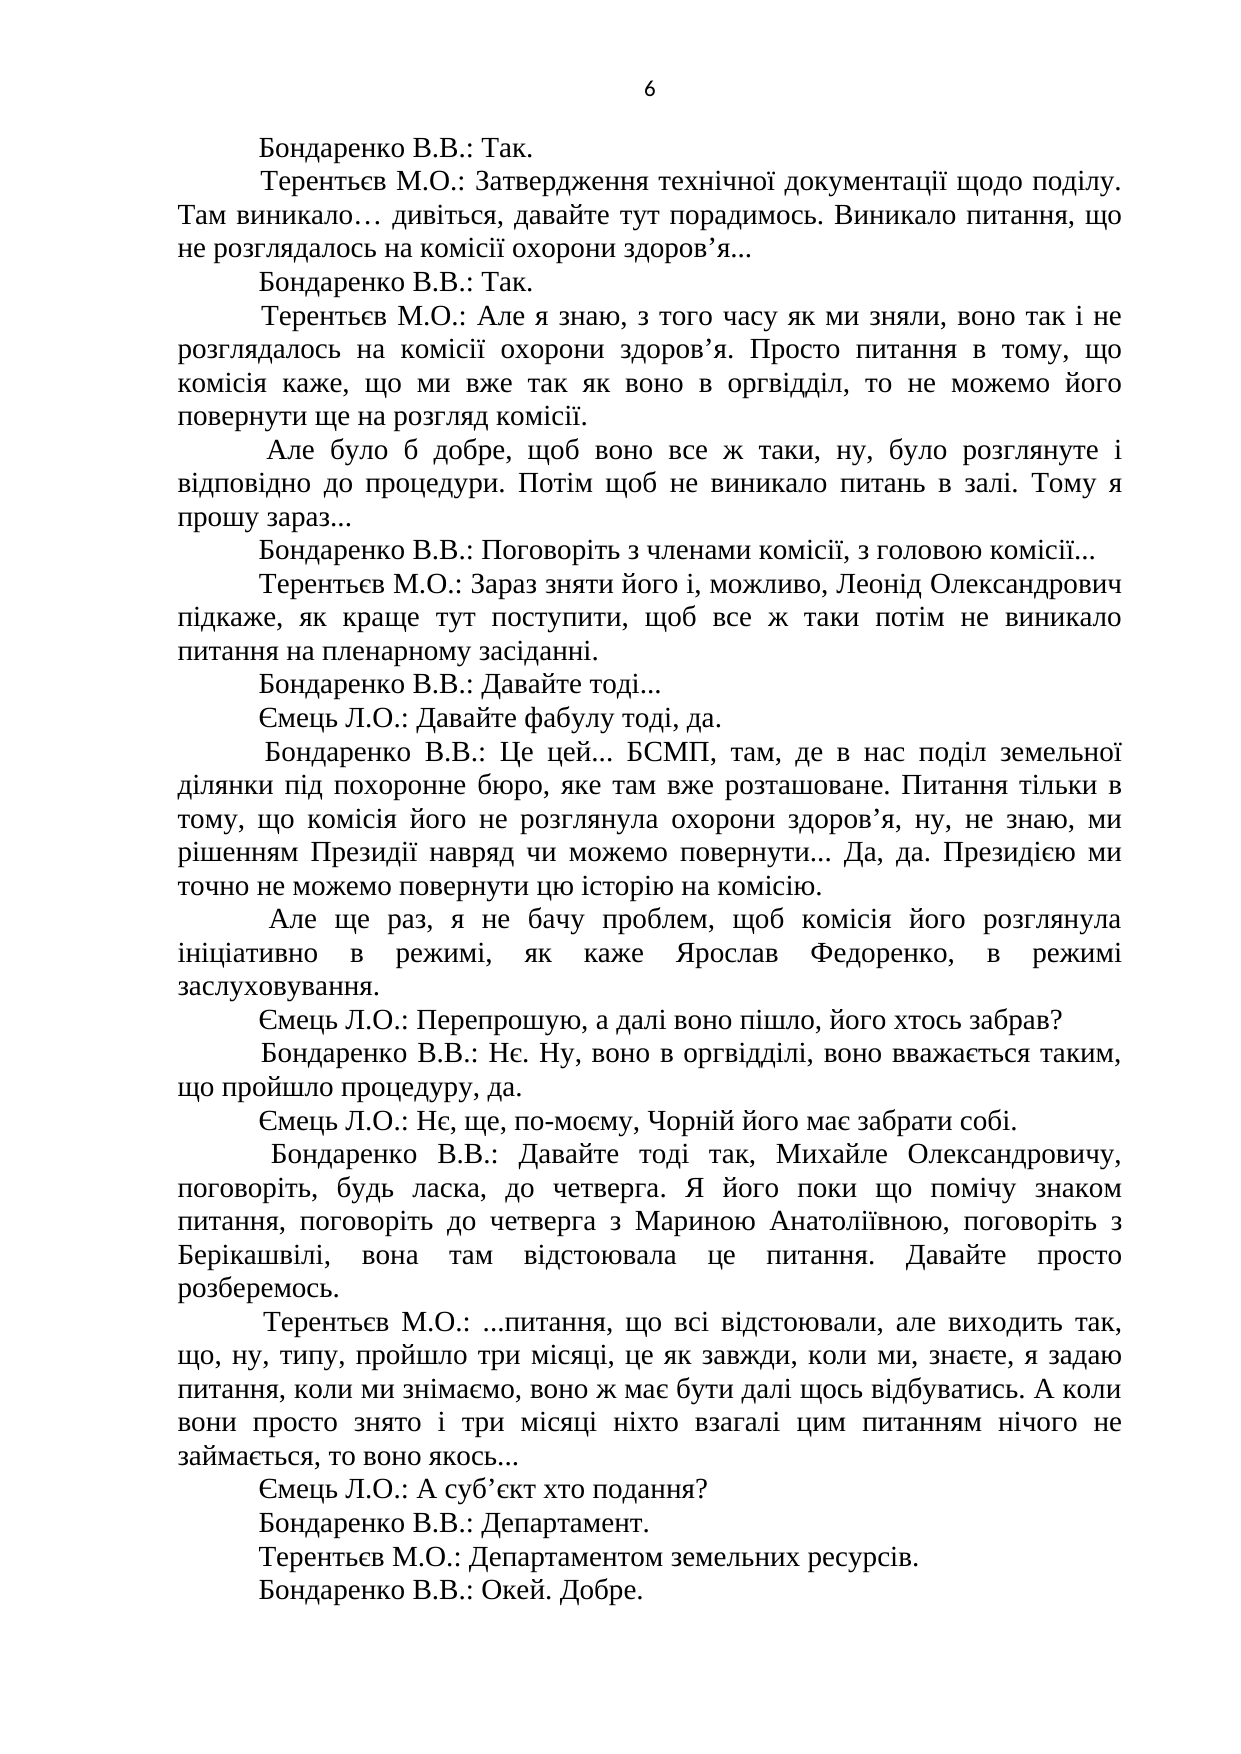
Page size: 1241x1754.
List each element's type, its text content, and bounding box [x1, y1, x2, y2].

text Але було б добре, щоб воно все ж таки, ну, було розглянуте і відповідно до процедури. Потім щоб не виникало питань в залі. Тому я прошу зараз... [177, 432, 1122, 532]
text Ємець Л.О.: Давайте фабулу тоді, да. [177, 700, 1122, 734]
text Терентьєв М.О.: ...питання, що всі відстоювали, але виходить так, що, ну, типу, пройшло три місяці, це як завжди, коли ми, знаєте, я задаю питання, коли ми знімаємо, воно ж має бути далі щось відбуватись. А коли вони просто знято і три місяці ніхто взагалі цим питанням нічого не займається, то воно якось... [177, 1304, 1122, 1472]
text Бондаренко В.В.: Нє. Ну, воно в оргвідділі, воно вважається таким, що пройшло процедуру, да. [177, 1036, 1122, 1103]
text Терентьєв М.О.: Затвердження технічної документації щодо поділу. Там виникало… дивіться, давайте тут порадимось. Виникало питання, що не розглядалось на комісії охорони здоров’я... [177, 163, 1122, 264]
text Ємець Л.О.: Перепрошую, а далі воно пішло, його хтось забрав? [177, 1002, 1122, 1036]
text Бондаренко В.В.: Це цей... БСМП, там, де в нас поділ земельної ділянки під похоронне бюро, яке там вже розташоване. Питання тільки в тому, що комісія його не розглянула охорони здоров’я, ну, не знаю, ми рішенням Президії навряд чи можемо повернути... Да, да. Президією ми точно не можемо повернути цю історію на комісію. [177, 734, 1122, 901]
text Бондаренко В.В.: Поговоріть з членами комісії, з головою комісії... [177, 532, 1122, 566]
text Бондаренко В.В.: Окей. Добре. [177, 1572, 1122, 1606]
text Терентьєв М.О.: Але я знаю, з того часу як ми зняли, воно так і не розглядалось на комісії охорони здоров’я. Просто питання в тому, що комісія каже, що ми вже так як воно в оргвідділ, то не можемо його повернути ще на розгляд комісії. [177, 298, 1122, 432]
text Терентьєв М.О.: Департаментом земельних ресурсів. [177, 1539, 1122, 1572]
text Бондаренко В.В.: Департамент. [177, 1505, 1122, 1539]
text Терентьєв М.О.: Зараз зняти його і, можливо, Леонід Олександрович підкаже, як краще тут поступити, щоб все ж таки потім не виникало питання на пленарному засіданні. [177, 566, 1122, 667]
text Бондаренко В.В.: Давайте тоді так, Михайле Олександровичу, поговоріть, будь ласка, до четверга. Я його поки що помічу знаком питання, поговоріть до четверга з Мариною Анатоліївною, поговоріть з Берікашвілі, вона там відстоювала це питання. Давайте просто розберемось. [177, 1136, 1122, 1304]
text Бондаренко В.В.: Давайте тоді... [177, 667, 1122, 700]
text Ємець Л.О.: Нє, ще, по-моєму, Чорній його має забрати собі. [177, 1103, 1122, 1136]
text Але ще раз, я не бачу проблем, щоб комісія його розглянула ініціативно в режимі, як каже Ярослав Федоренко, в режимі заслуховування. [177, 901, 1122, 1002]
text Бондаренко В.В.: Так. [177, 264, 1122, 298]
text Бондаренко В.В.: Так. [177, 130, 1122, 163]
text Ємець Л.О.: А суб’єкт хто подання? [177, 1472, 1122, 1505]
